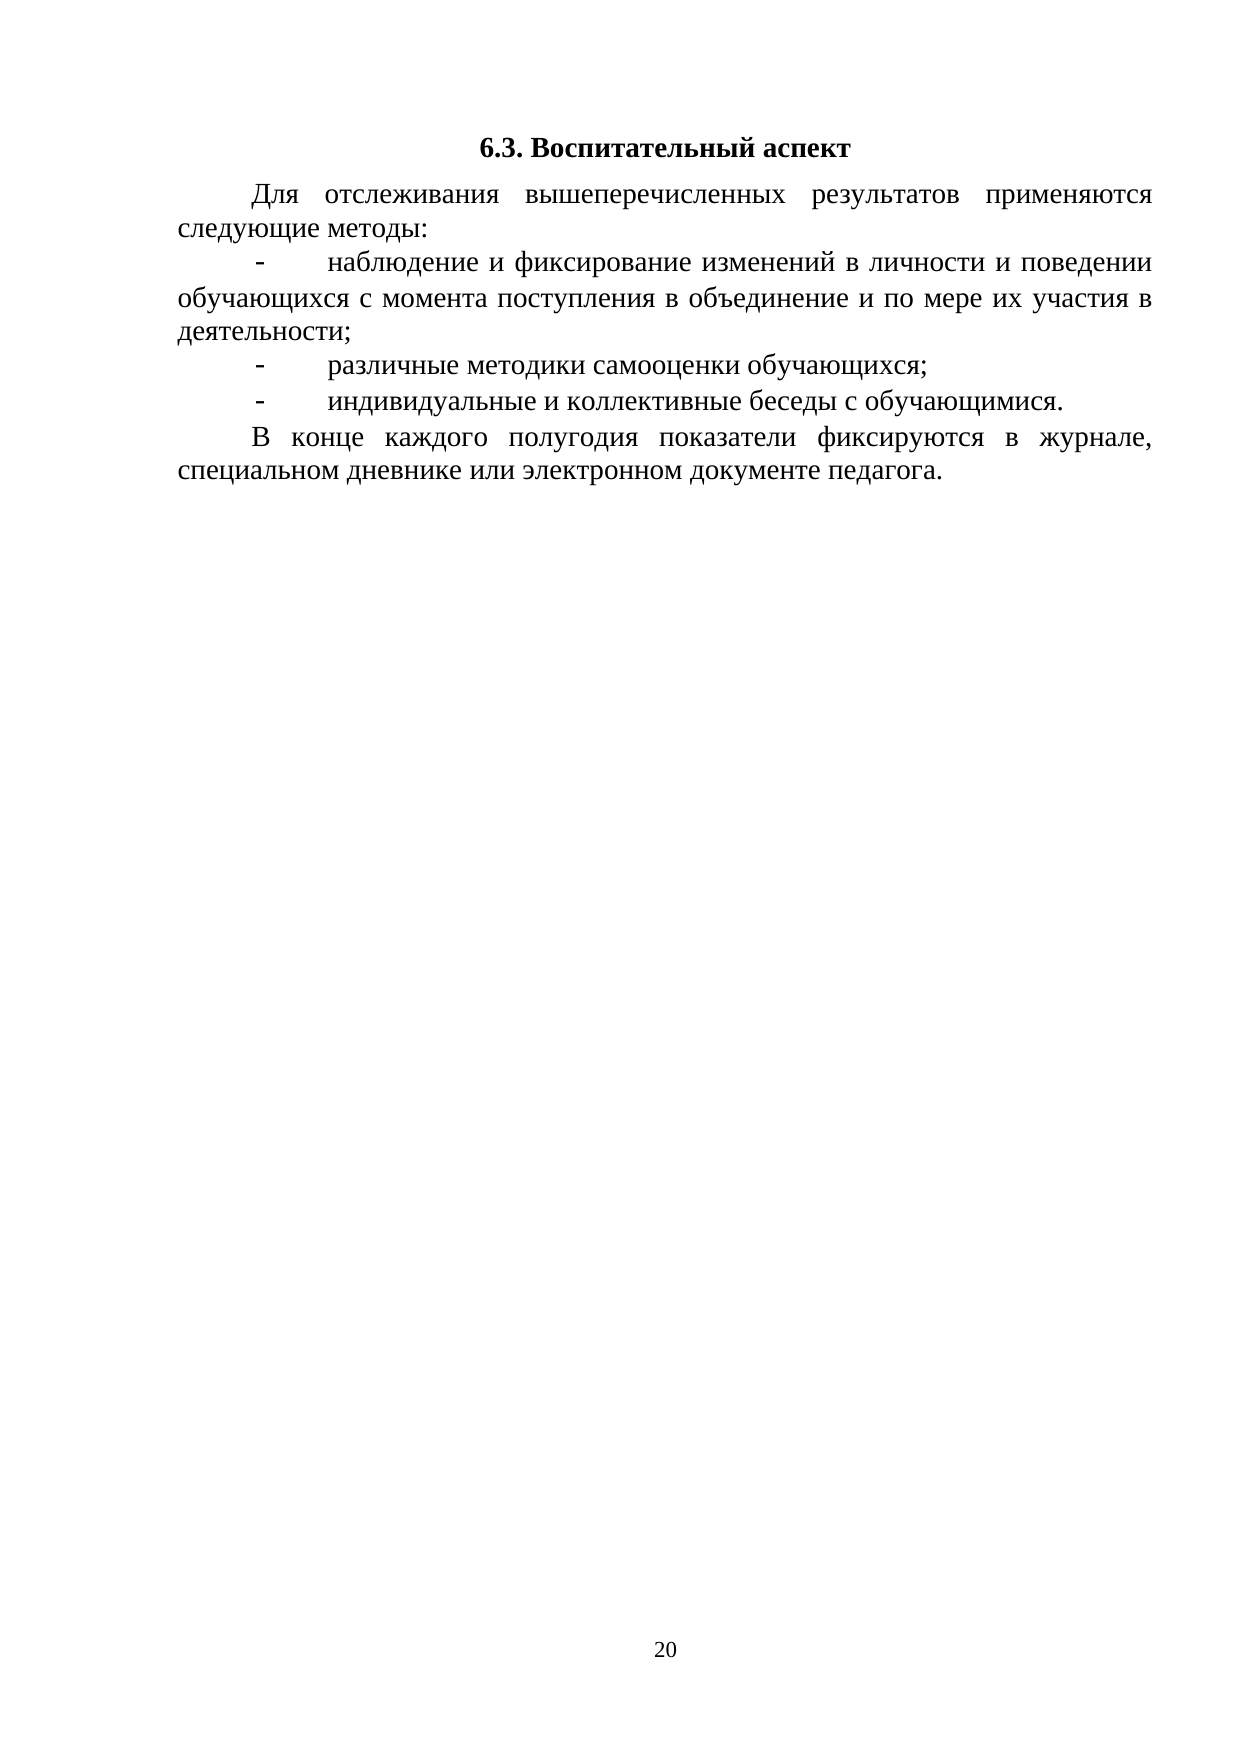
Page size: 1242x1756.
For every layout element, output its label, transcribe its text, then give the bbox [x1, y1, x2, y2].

list индивидуальные и коллективные беседы с обучающимися. [177, 383, 1153, 419]
subtitle 6.3. Воспитательный аспект [177, 131, 1153, 164]
list различные методики самооценки обучающихся; [177, 347, 1153, 383]
list наблюдение и фиксирование изменений в личности и поведении обучающихся с момента поступления в объединение и по мере их участия в деятельности; [177, 244, 1153, 347]
text Для отслеживания вышеперечисленных результатов применяются следующие методы: [177, 177, 1153, 244]
text В конце каждого полугодия показатели фиксируются в журнале, специальном дневнике или электронном документе педагога. [177, 419, 1153, 486]
